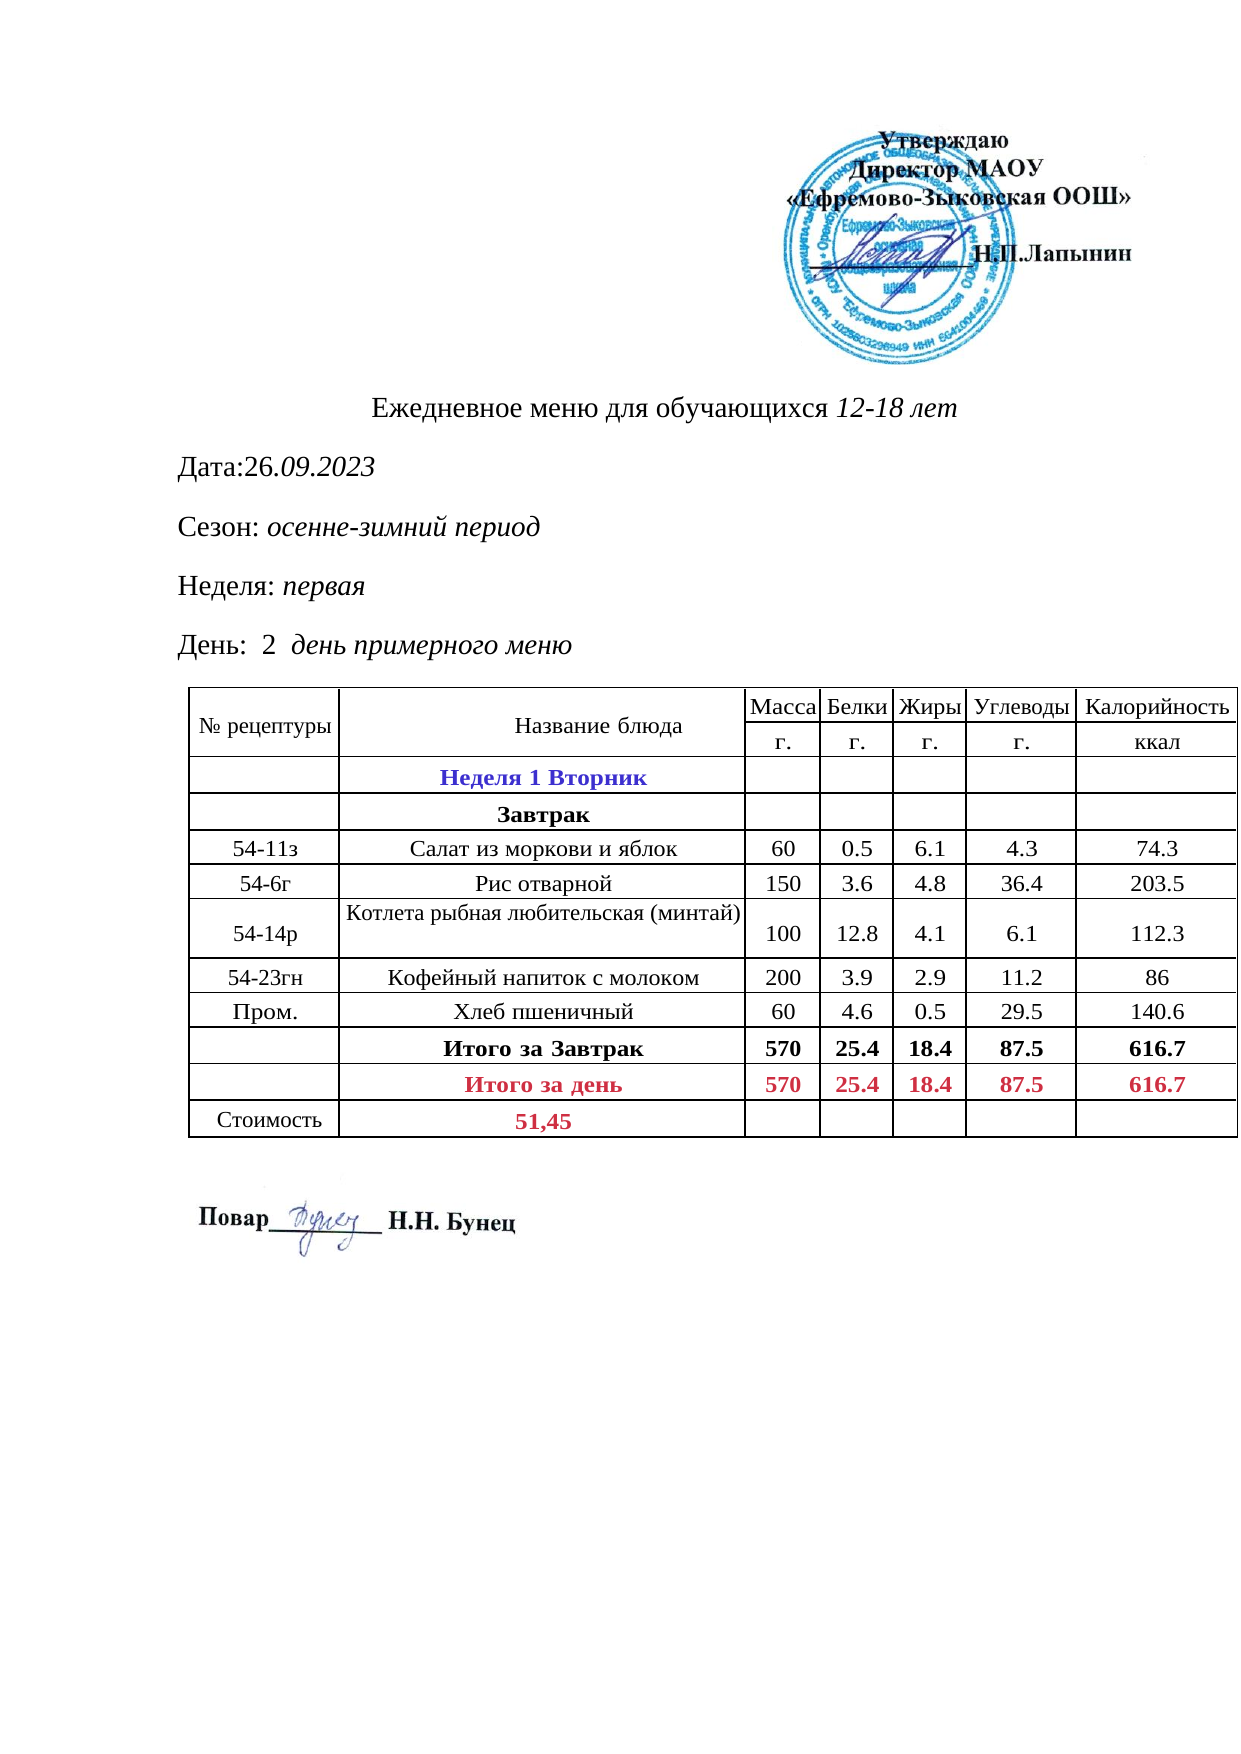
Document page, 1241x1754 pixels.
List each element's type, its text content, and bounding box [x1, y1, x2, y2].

table_cell 18.4 [894, 1064, 965, 1099]
table_cell Рис отварной [340, 865, 744, 898]
table_cell 74.3 [1077, 829, 1237, 863]
table_cell 112.3 [1077, 898, 1237, 957]
table_cell [190, 1028, 338, 1063]
table_cell [894, 794, 965, 829]
table_cell Хлеб пшеничный [340, 993, 744, 1026]
table_cell Кофейный напиток с молоком [340, 959, 744, 992]
table_cell Итого за день [340, 1064, 744, 1099]
table_cell 29.5 [967, 993, 1075, 1026]
table_cell 0.5 [894, 993, 965, 1026]
table_cell 87.5 [967, 1028, 1075, 1063]
table_header Углеводы [967, 688, 1076, 721]
table_cell г. [746, 723, 819, 756]
table_cell 54-23гн [190, 959, 338, 992]
table_cell 54-11з [190, 831, 338, 863]
table_cell Салат из моркови и яблок [340, 831, 744, 863]
table_cell 6.1 [967, 899, 1075, 957]
table_cell 4.3 [967, 831, 1075, 863]
table_cell 51,45 [340, 1101, 744, 1136]
table_cell 36.4 [967, 865, 1075, 898]
table_header Калорийность [1077, 688, 1237, 721]
table_cell [894, 757, 965, 792]
table_cell 4.1 [894, 899, 965, 957]
table_cell Итого за Завтрак [340, 1028, 744, 1063]
table_cell 6.1 [894, 831, 965, 863]
table_cell г. [894, 723, 965, 756]
table_header Название блюда [340, 688, 745, 756]
table_cell [190, 757, 338, 792]
table_cell [746, 1101, 819, 1136]
table_cell [1077, 792, 1237, 829]
table_cell Котлета рыбная любительская (минтай) [340, 899, 744, 957]
table_cell 200 [746, 959, 819, 992]
table_cell 150 [746, 865, 819, 898]
table_header № рецептуры [190, 688, 339, 756]
table_cell [821, 1101, 892, 1136]
table_cell [894, 1101, 965, 1136]
table_cell 2.9 [894, 959, 965, 992]
table_cell 25.4 [821, 1028, 892, 1063]
table_cell [190, 794, 338, 829]
table_cell [1077, 756, 1237, 792]
table_cell 616.7 [1077, 1026, 1237, 1063]
table_cell Стоимость [190, 1101, 338, 1136]
table_cell 60 [746, 831, 819, 863]
table_cell 0.5 [821, 831, 892, 863]
table_cell [746, 757, 819, 792]
table_cell 18.4 [894, 1028, 965, 1063]
table_cell 203.5 [1077, 863, 1237, 898]
table_header Белки [821, 688, 893, 721]
table_cell 3.9 [821, 959, 892, 992]
table_cell 570 [746, 1028, 819, 1063]
text Ежедневное меню для обучающихся 12-18 лет [177, 390, 1152, 423]
table_cell г. [821, 723, 892, 756]
table_cell 87.5 [967, 1064, 1075, 1099]
table_cell 3.6 [821, 865, 892, 898]
table_cell ккал [1077, 721, 1237, 756]
table_cell [967, 794, 1075, 829]
table_cell Пром. [190, 993, 338, 1026]
table_cell [821, 757, 892, 792]
text День: 2 день примерного меню [177, 627, 1152, 661]
table_cell [821, 794, 892, 829]
table_cell Неделя 1 Вторник [340, 757, 744, 792]
picture [772, 118, 1152, 365]
table_cell 4.6 [821, 993, 892, 1026]
table_cell [967, 757, 1075, 792]
table_cell 570 [746, 1064, 819, 1099]
table_cell Завтрак [340, 794, 744, 829]
table_cell [1077, 1099, 1237, 1136]
table_cell 4.8 [894, 865, 965, 898]
table_cell 86 [1077, 957, 1237, 992]
table_cell г. [967, 723, 1075, 756]
table_cell [190, 1064, 338, 1099]
table_cell 140.6 [1077, 992, 1237, 1026]
table_cell [746, 794, 819, 829]
table_cell 54-14р [190, 899, 338, 957]
table_cell 25.4 [821, 1064, 892, 1099]
table_cell [967, 1101, 1075, 1136]
text Сезон: осенне-зимний период [177, 509, 1152, 542]
table_cell 54-6г [190, 865, 338, 898]
text Неделя: первая [177, 568, 1152, 602]
table_cell 11.2 [967, 959, 1075, 992]
table_cell 100 [746, 899, 819, 957]
text Дата:26.09.2023 [177, 449, 1152, 483]
picture [177, 1166, 546, 1270]
table_header Масса [746, 688, 820, 721]
table_cell 60 [746, 993, 819, 1026]
table_cell 12.8 [821, 899, 892, 957]
table_header Жиры [894, 688, 966, 721]
table_cell 616.7 [1077, 1063, 1237, 1099]
